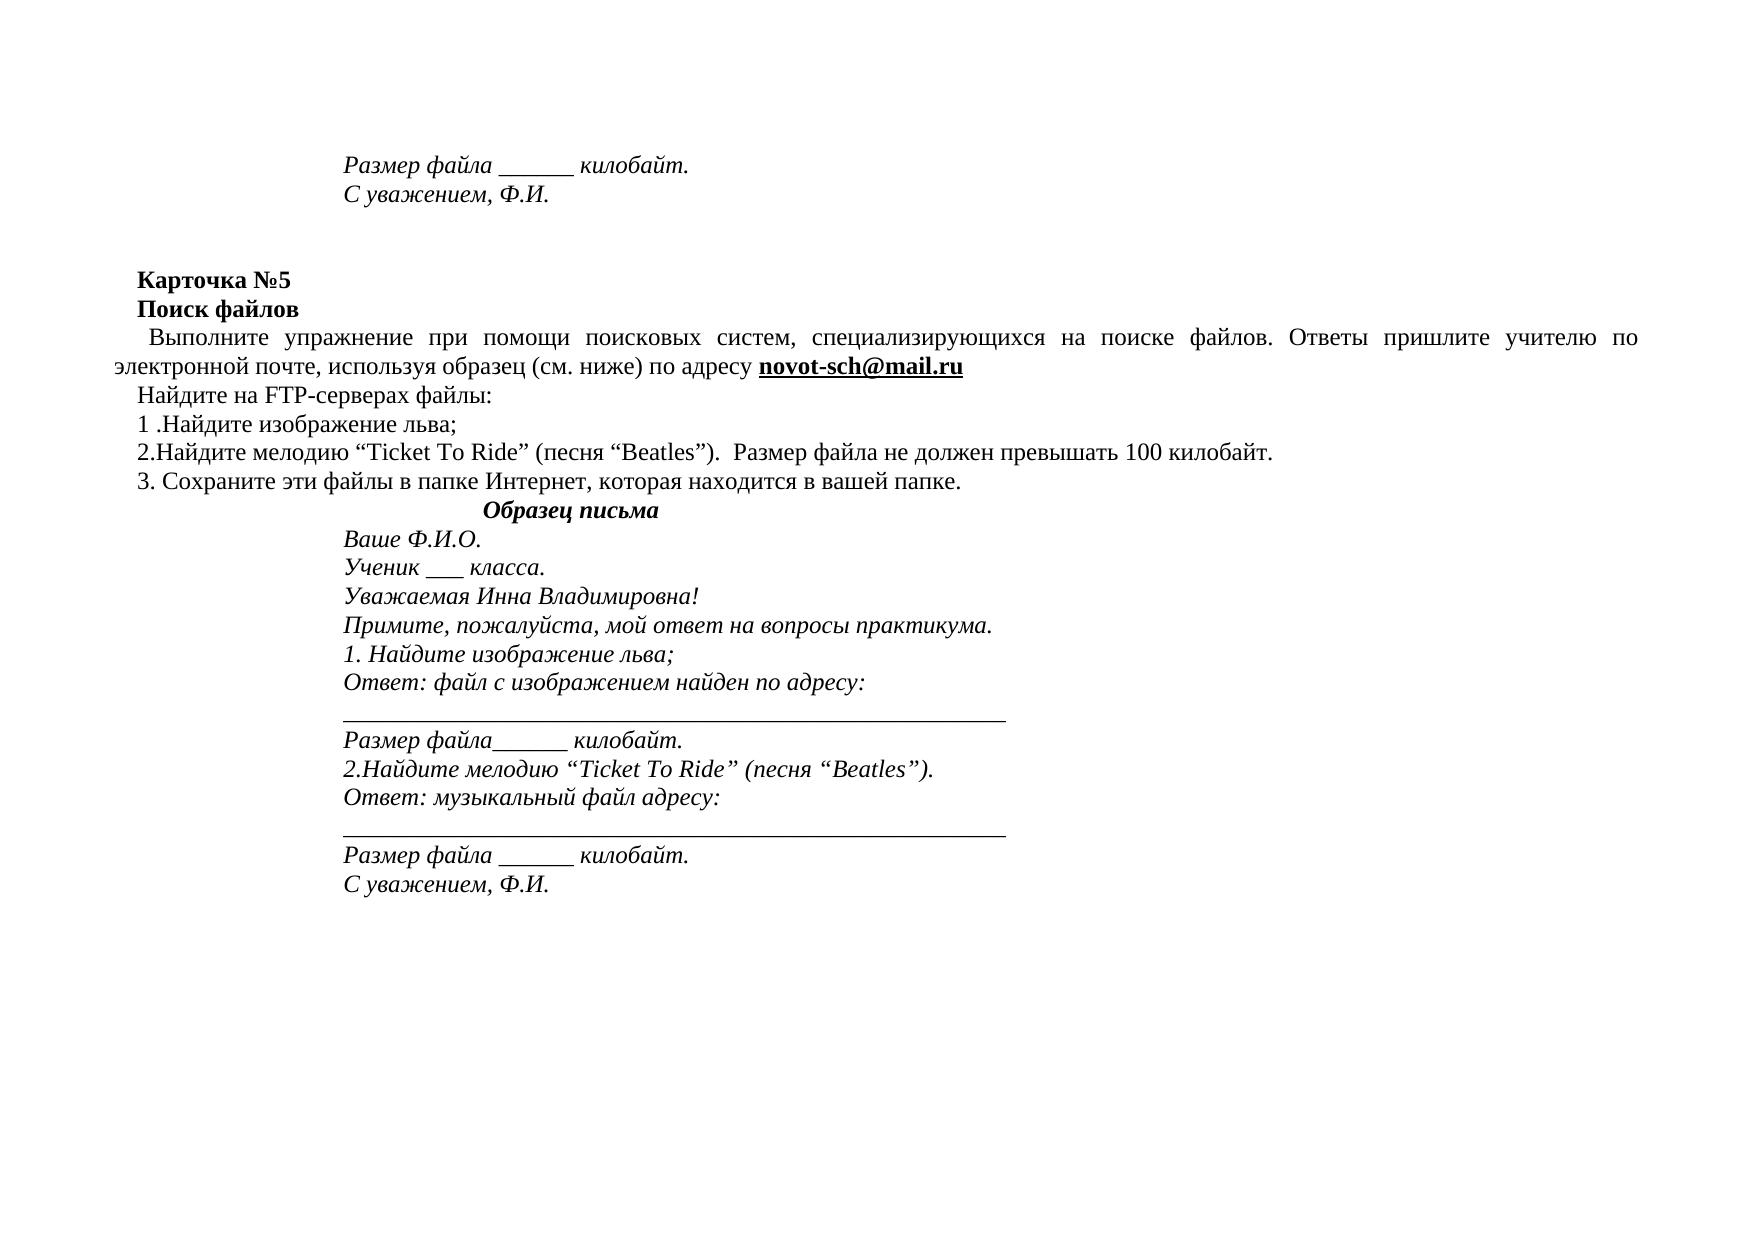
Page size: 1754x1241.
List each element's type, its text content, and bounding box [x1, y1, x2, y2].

text Ваше Ф.И.О. [320, 524, 1640, 552]
text Размер файла ______ килобайт. [320, 840, 1640, 869]
text Примите, пожалуйста, мой ответ на вопросы практикума. [320, 610, 1640, 639]
text Размер файла______ килобайт. [320, 725, 1640, 754]
text Ответ: файл с изображением найден по адресу: [320, 667, 1640, 696]
text С уважением, Ф.И. [343, 179, 1640, 207]
text С уважением, Ф.И. [320, 869, 1640, 897]
text Размер файла ______ килобайт. [343, 150, 1640, 179]
text Найдите на FТР-серверах файлы: [114, 380, 1640, 409]
text _____________________________________________________ [320, 696, 1640, 725]
text 1. Найдите изображение льва; [320, 639, 1640, 667]
text Ответ: музыкальный файл адресу: [320, 782, 1640, 811]
text 3. Сохраните эти файлы в папке Интернет, которая находится в вашей папке. [114, 466, 1640, 495]
text 2.Найдите мелодию “Ticket To Ride” (песня “Beatles”). [320, 754, 1640, 782]
text _____________________________________________________ [320, 811, 1640, 840]
text Уважаемая Инна Владимировна! [320, 581, 1640, 610]
text Поиск файлов [114, 294, 1640, 322]
text Образец письма [460, 495, 1640, 524]
text Выполните упражнение при помощи поисковых систем, специализирующихся на поиске файлов. Ответы пришлите учителю по электронной почте, используя образец (см. ниже) по адресу novot-sch@mail.ru [114, 322, 1640, 380]
text Карточка №5 [114, 265, 1640, 294]
text 2.Найдите мелодию “Ticket To Ride” (песня “Beatles”). Размер файла не должен превышать 100 килобайт. [114, 437, 1640, 466]
text Ученик ___ класса. [320, 552, 1640, 581]
text 1 .Найдите изображение льва; [114, 409, 1640, 437]
